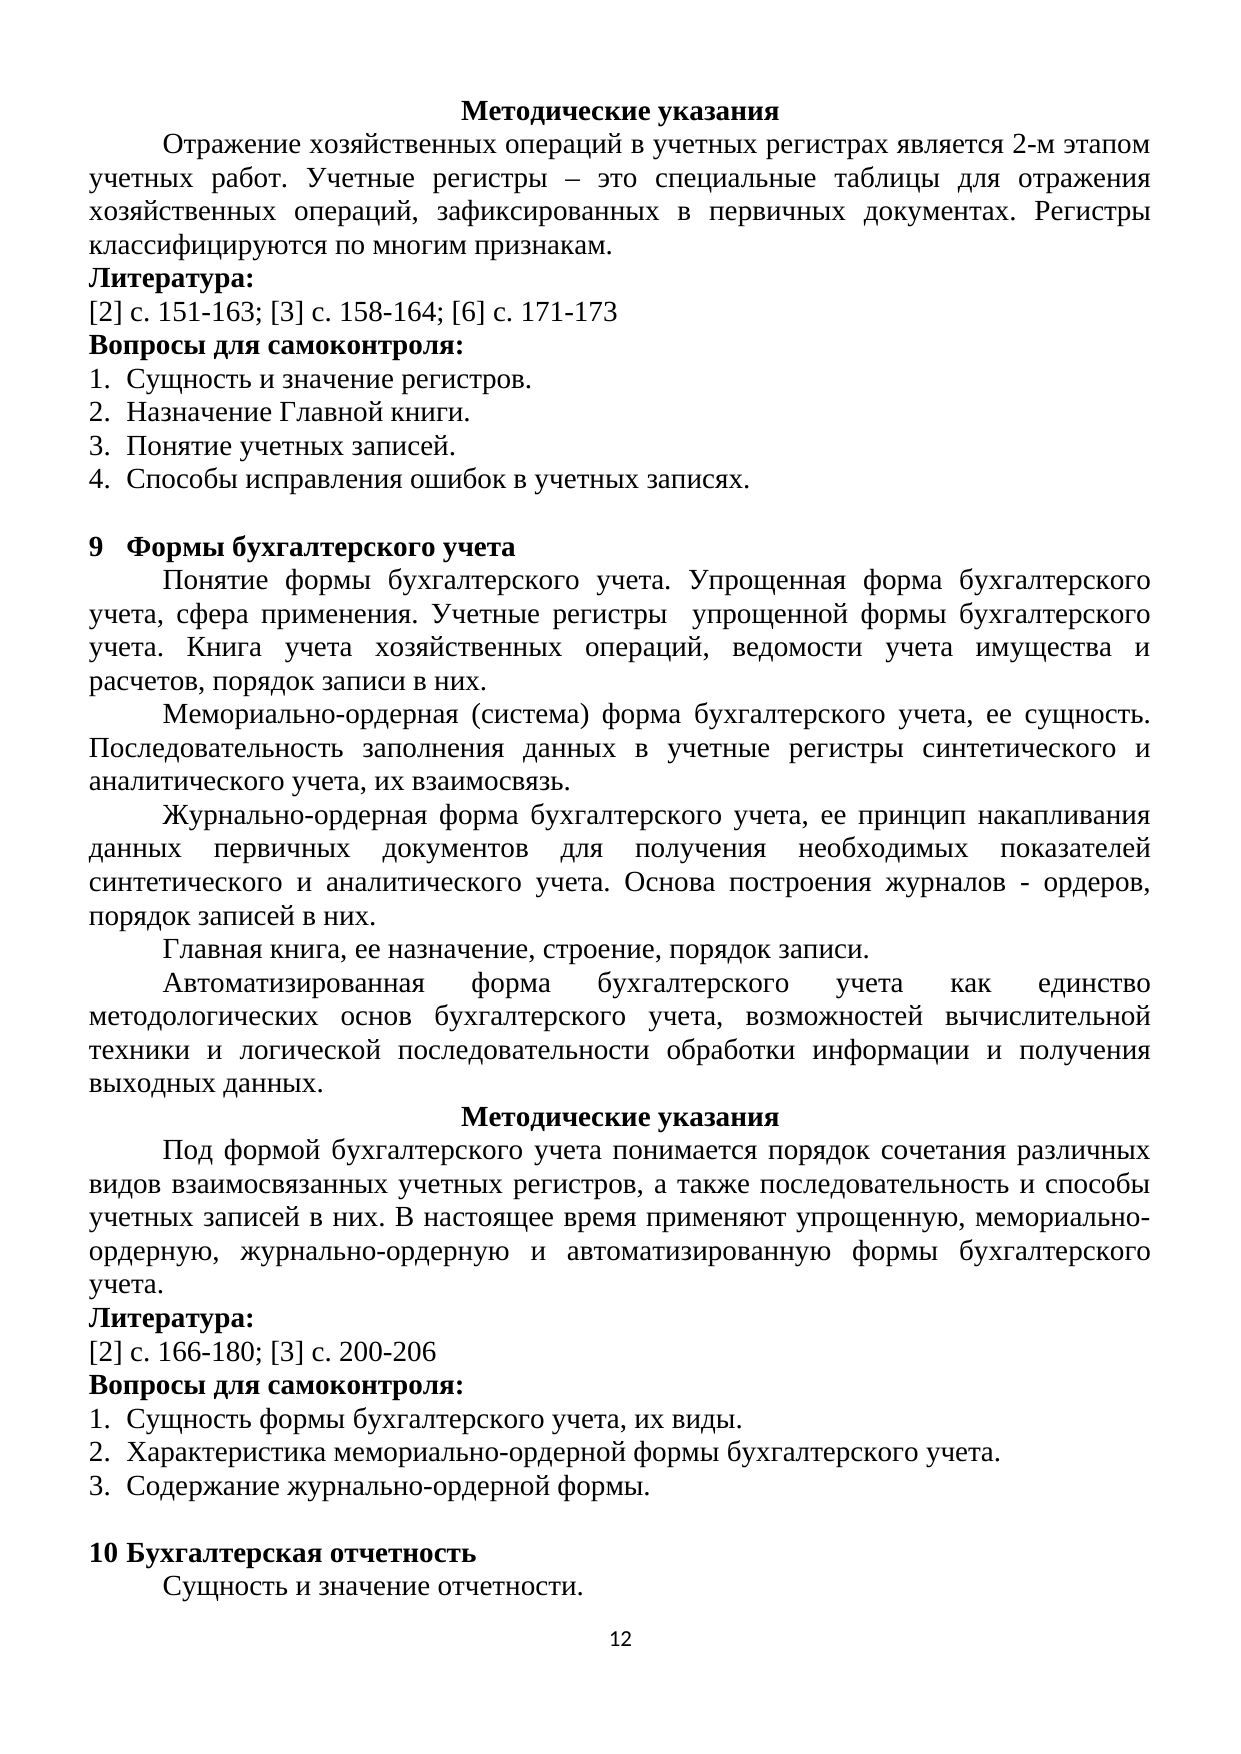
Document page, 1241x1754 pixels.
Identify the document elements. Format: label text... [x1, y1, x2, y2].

list Под формой бухгалтерского учета понимается порядок сочетания различных видов взаимосвязанных учетных регистров, а также последовательность и способы учетных записей в них. В настоящее время применяют упрощенную, мемориально-ордерную, журнально-ордерную и автоматизированную формы бухгалтерского учета. [89, 1132, 1152, 1300]
list Мемориально-ордерная (система) форма бухгалтерского учета, ее сущность. Последовательность заполнения данных в учетные регистры синтетического и аналитического учета, их взаимосвязь. [89, 696, 1152, 797]
list Сущность формы бухгалтерского учета, их виды. [89, 1401, 1152, 1434]
list Методические указания [89, 1099, 1152, 1132]
list Сущность и значение регистров. [89, 361, 1152, 394]
list Журнально-ордерная форма бухгалтерского учета, ее принцип накапливания данных первичных документов для получения необходимых показателей синтетического и аналитического учета. Основа построения журналов - ордеров, порядок записей в них. [89, 797, 1152, 931]
list Вопросы для самоконтроля: [89, 1367, 1152, 1401]
list Формы бухгалтерского учета [89, 529, 1152, 562]
list Понятие формы бухгалтерского учета. Упрощенная форма бухгалтерского учета, сфера применения. Учетные регистры упрощенной формы бухгалтерского учета. Книга учета хозяйственных операций, ведомости учета имущества и расчетов, порядок записи в них. [89, 562, 1152, 696]
list Бухгалтерская отчетность [89, 1535, 1152, 1568]
list Главная книга, ее назначение, строение, порядок записи. [89, 931, 1152, 965]
list Литература: [89, 260, 1152, 294]
list Вопросы для самоконтроля: [89, 327, 1152, 361]
list Содержание журнально-ордерной формы. [89, 1468, 1152, 1501]
list Отражение хозяйственных операций в учетных регистрах является 2-м этапом учетных работ. Учетные регистры – это специальные таблицы для отражения хозяйственных операций, зафиксированных в первичных документах. Регистры классифицируются по многим признакам. [89, 126, 1152, 260]
list Назначение Главной книги. [89, 394, 1152, 428]
list [2] с. 151-163; [3] с. 158-164; [6] с. 171-173 [89, 294, 1152, 327]
list Способы исправления ошибок в учетных записях. [89, 462, 1152, 495]
list Понятие учетных записей. [89, 428, 1152, 462]
list Сущность и значение отчетности. [89, 1568, 1152, 1602]
list Методические указания [89, 93, 1152, 126]
list [2] с. 166-180; [3] с. 200-206 [89, 1334, 1152, 1367]
list Характеристика мемориально-ордерной формы бухгалтерского учета. [89, 1434, 1152, 1468]
list Автоматизированная форма бухгалтерского учета как единство методологических основ бухгалтерского учета, возможностей вычислительной техники и логической последовательности обработки информации и получения выходных данных. [89, 965, 1152, 1099]
list Литература: [89, 1300, 1152, 1334]
